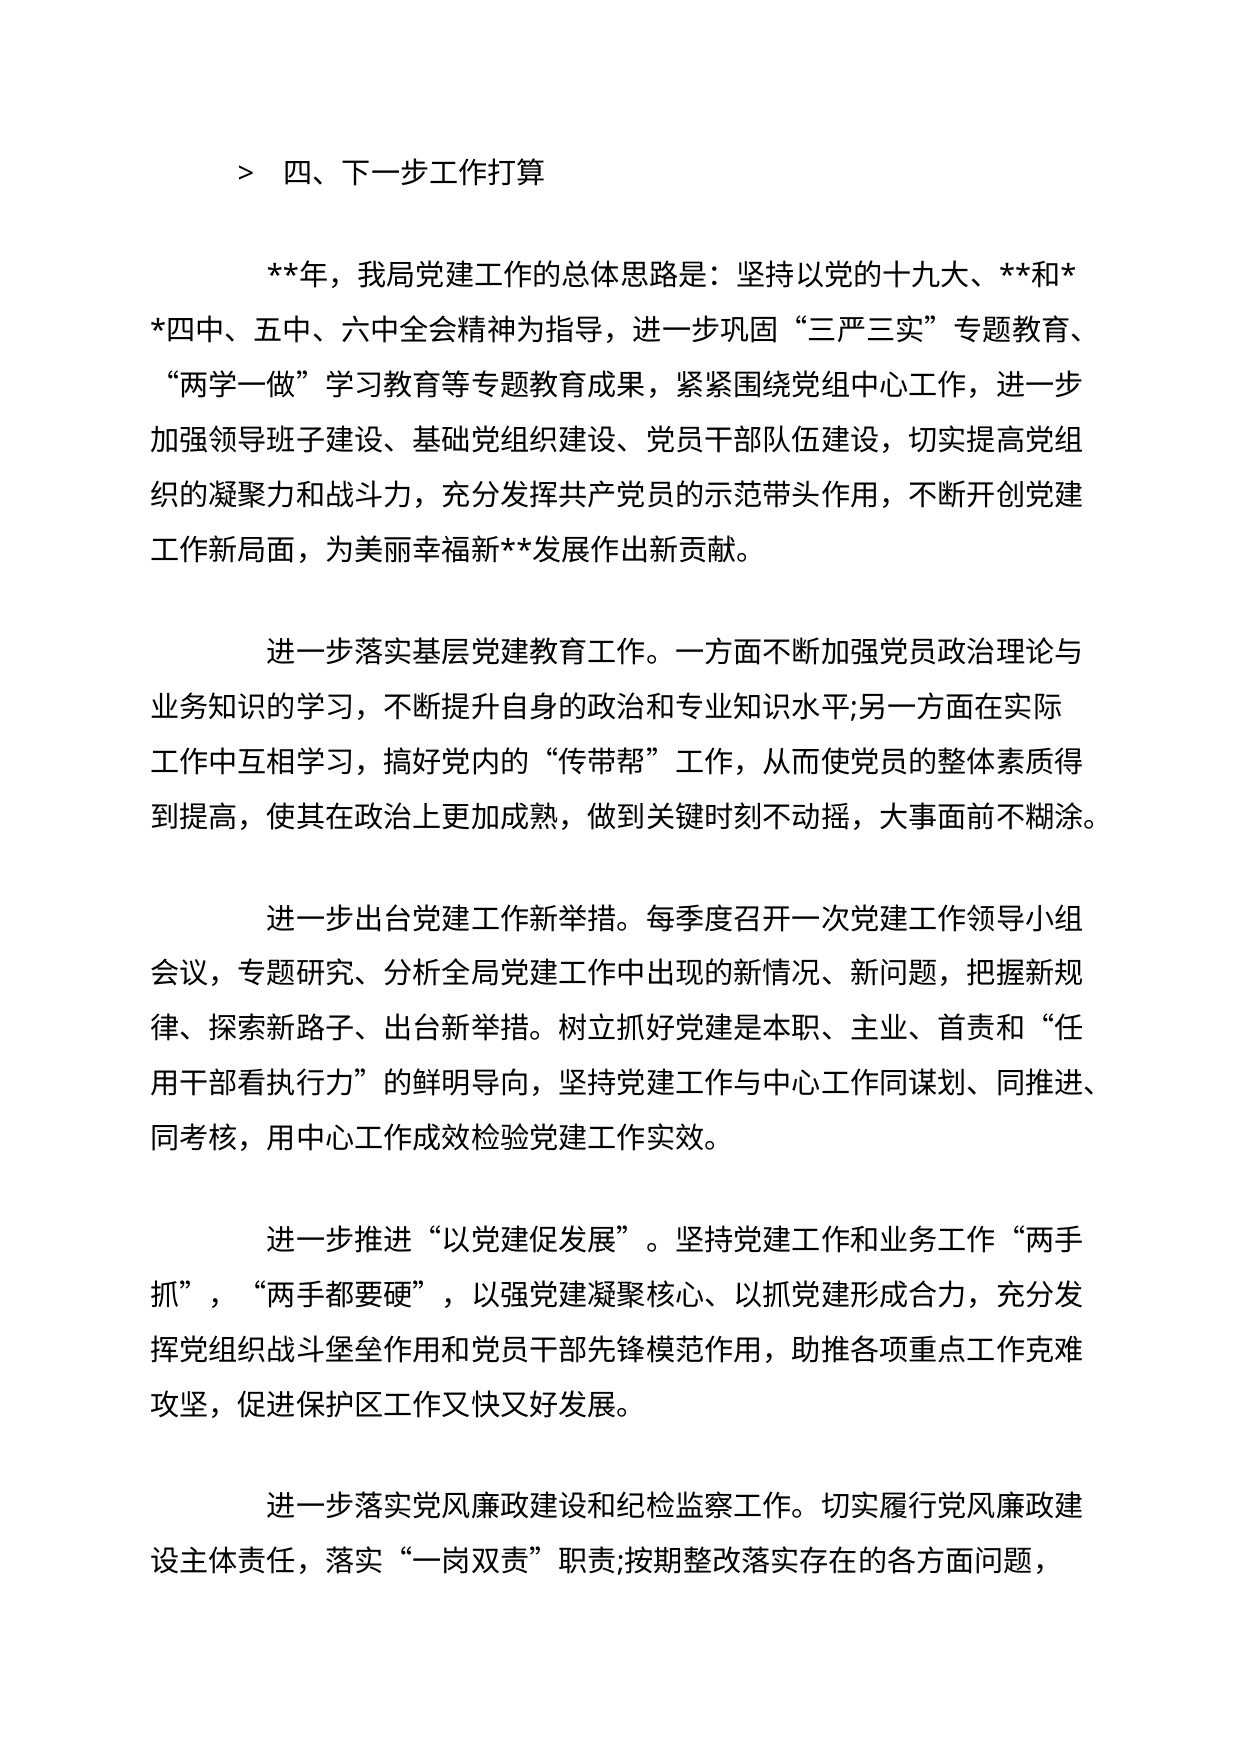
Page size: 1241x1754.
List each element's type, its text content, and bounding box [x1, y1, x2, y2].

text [150, 1483, 1090, 1580]
text 进一步落实基层党建教育工作。一方面不断加强党员政治理论与业务知识的学习，不断提升自身的政治和专业知识水平;另一方面在实际工作中互相学习，搞好党内的“传带帮”工作，从而使党员的整体素质得到提高，使其在政治上更加成熟，做到关键时刻不动摇，大事面前不糊涂。 [150, 629, 1090, 836]
text 进一步推进“以党建促发展”。坚持党建工作和业务工作“两手抓”，“两手都要硬”，以强党建凝聚核心、以抓党建形成合力，充分发挥党组织战斗堡垒作用和党员干部先锋模范作用，助推各项重点工作克难攻坚，促进保护区工作又快又好发展。 [150, 1217, 1090, 1423]
text > 四、下一步工作打算 [150, 150, 1090, 192]
text 进一步出台党建工作新举措。每季度召开一次党建工作领导小组会议，专题研究、分析全局党建工作中出现的新情况、新问题，把握新规律、探索新路子、出台新举措。树立抓好党建是本职、主业、首责和“任用干部看执行力”的鲜明导向，坚持党建工作与中心工作同谋划、同推进、同考核，用中心工作成效检验党建工作实效。 [150, 895, 1090, 1157]
text **年，我局党建工作的总体思路是：坚持以党的十九大、**和**四中、五中、六中全会精神为指导，进一步巩固“三严三实”专题教育、“两学一做”学习教育等专题教育成果，紧紧围绕党组中心工作，进一步加强领导班子建设、基础党组织建设、党员干部队伍建设，切实提高党组织的凝聚力和战斗力，充分发挥共产党员的示范带头作用，不断开创党建工作新局面，为美丽幸福新**发展作出新贡献。 [150, 252, 1090, 569]
